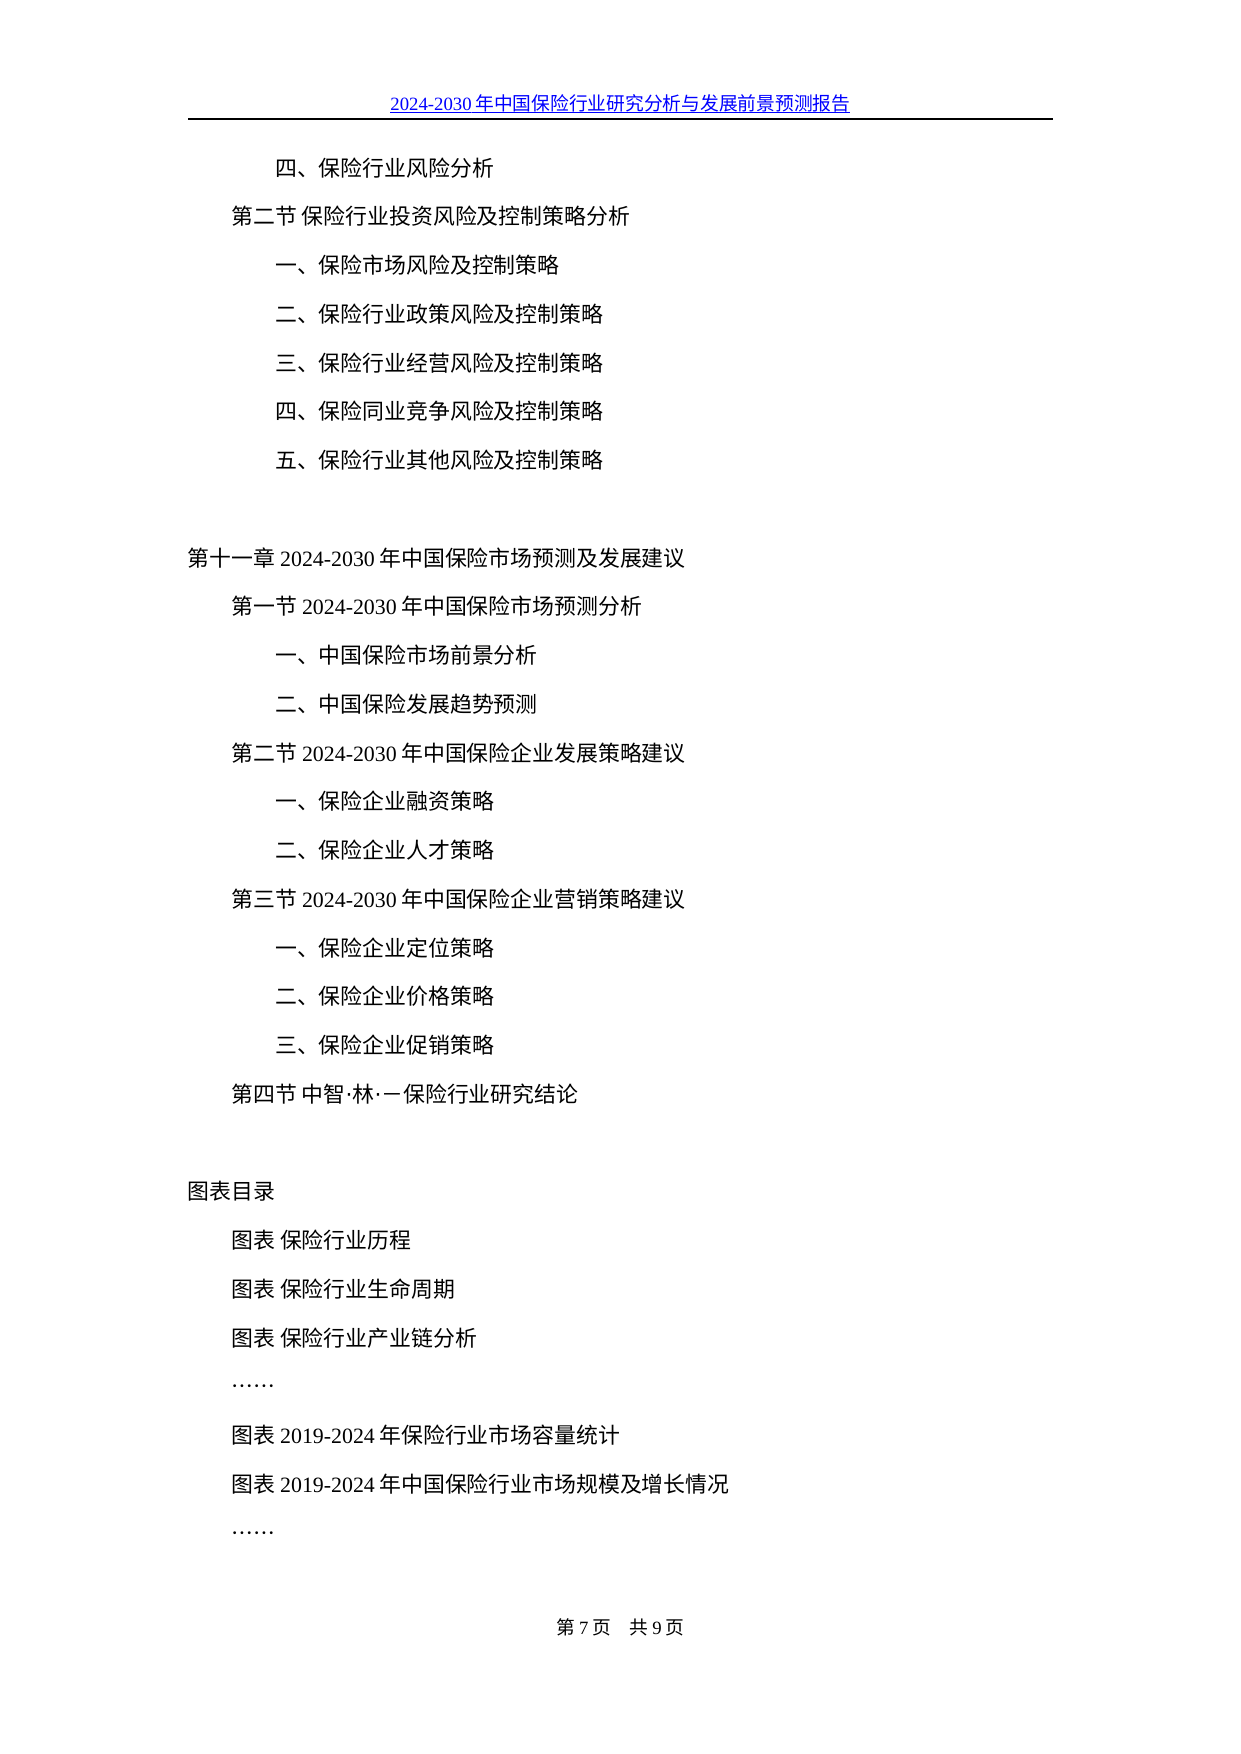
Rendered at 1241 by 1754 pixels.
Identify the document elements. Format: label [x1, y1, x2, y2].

text [187, 150, 1053, 1548]
